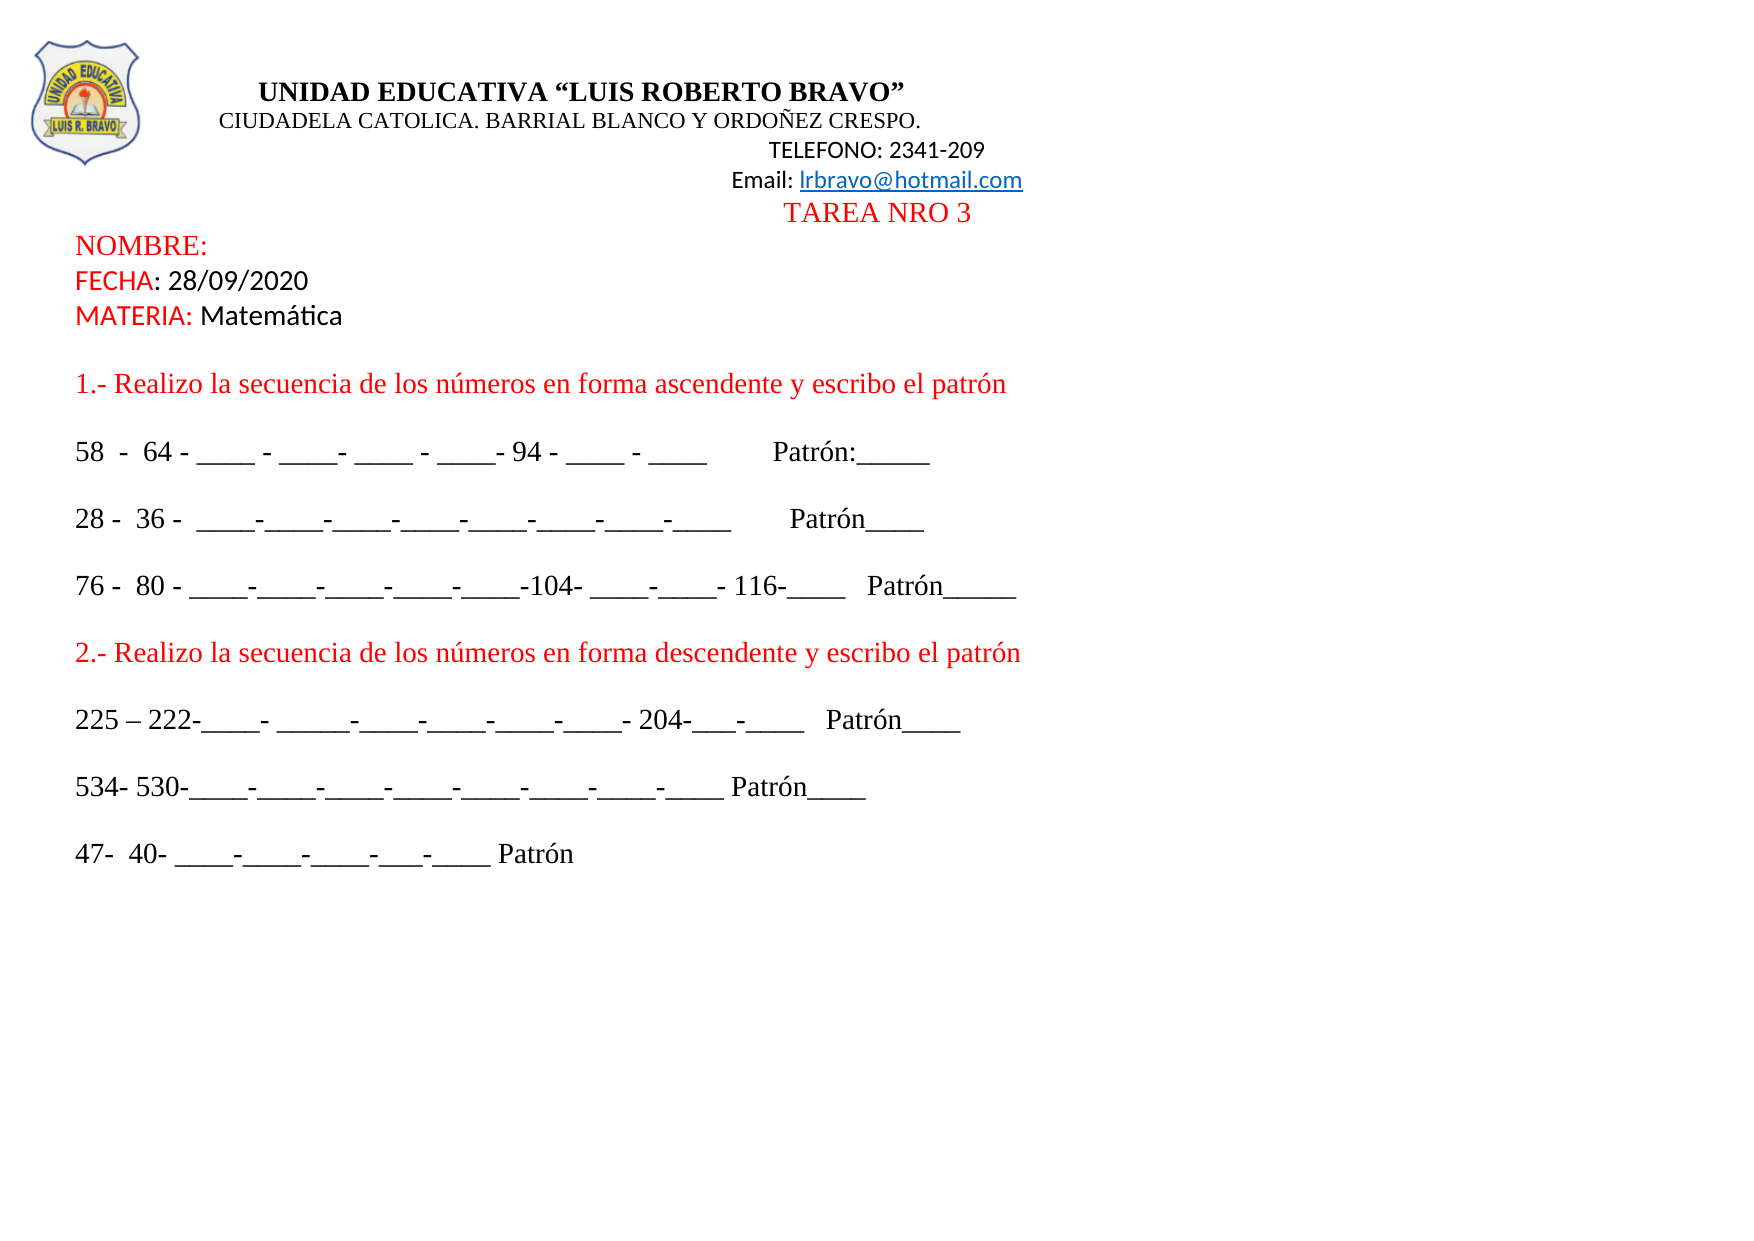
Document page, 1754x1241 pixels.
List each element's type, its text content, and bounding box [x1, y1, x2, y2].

text MATERIA: Matemática [75, 297, 1679, 333]
text NOMBRE: [75, 228, 1679, 262]
text FECHA: 28/09/2020 [75, 262, 1679, 297]
text 1.- Realizo la secuencia de los números en forma ascendente y escribo el patrón [75, 367, 1679, 400]
text TELEFONO: 2341-209 [75, 134, 1679, 164]
text 534- 530-____-____-____-____-____-____-____-____ Patrón____ [75, 769, 1679, 803]
text 47- 40- ____-____-____-___-____ Patrón [75, 836, 1679, 870]
text 58 - 64 - ____ - ____- ____ - ____- 94 - ____ - ____ Patrón:_____ [75, 434, 1679, 467]
text 76 - 80 - ____-____-____-____-____-104- ____-____- 116-____ Patrón_____ [75, 568, 1679, 601]
text 28 - 36 - ____-____-____-____-____-____-____-____ Patrón____ [75, 501, 1679, 534]
picture [29, 40, 147, 169]
text 2.- Realizo la secuencia de los números en forma descendente y escribo el patrón [75, 635, 1679, 668]
text CIUDADELA CATOLICA. BARRIAL BLANCO Y ORDOÑEZ CRESPO. [75, 107, 1679, 134]
text UNIDAD EDUCATIVA “LUIS ROBERTO BRAVO” [75, 75, 1679, 107]
text 225 – 222-____- _____-____-____-____-____- 204-___-____ Patrón____ [75, 702, 1679, 736]
text TAREA NRO 3 [75, 195, 1679, 228]
text Email: lrbravo@hotmail.com [75, 164, 1679, 195]
